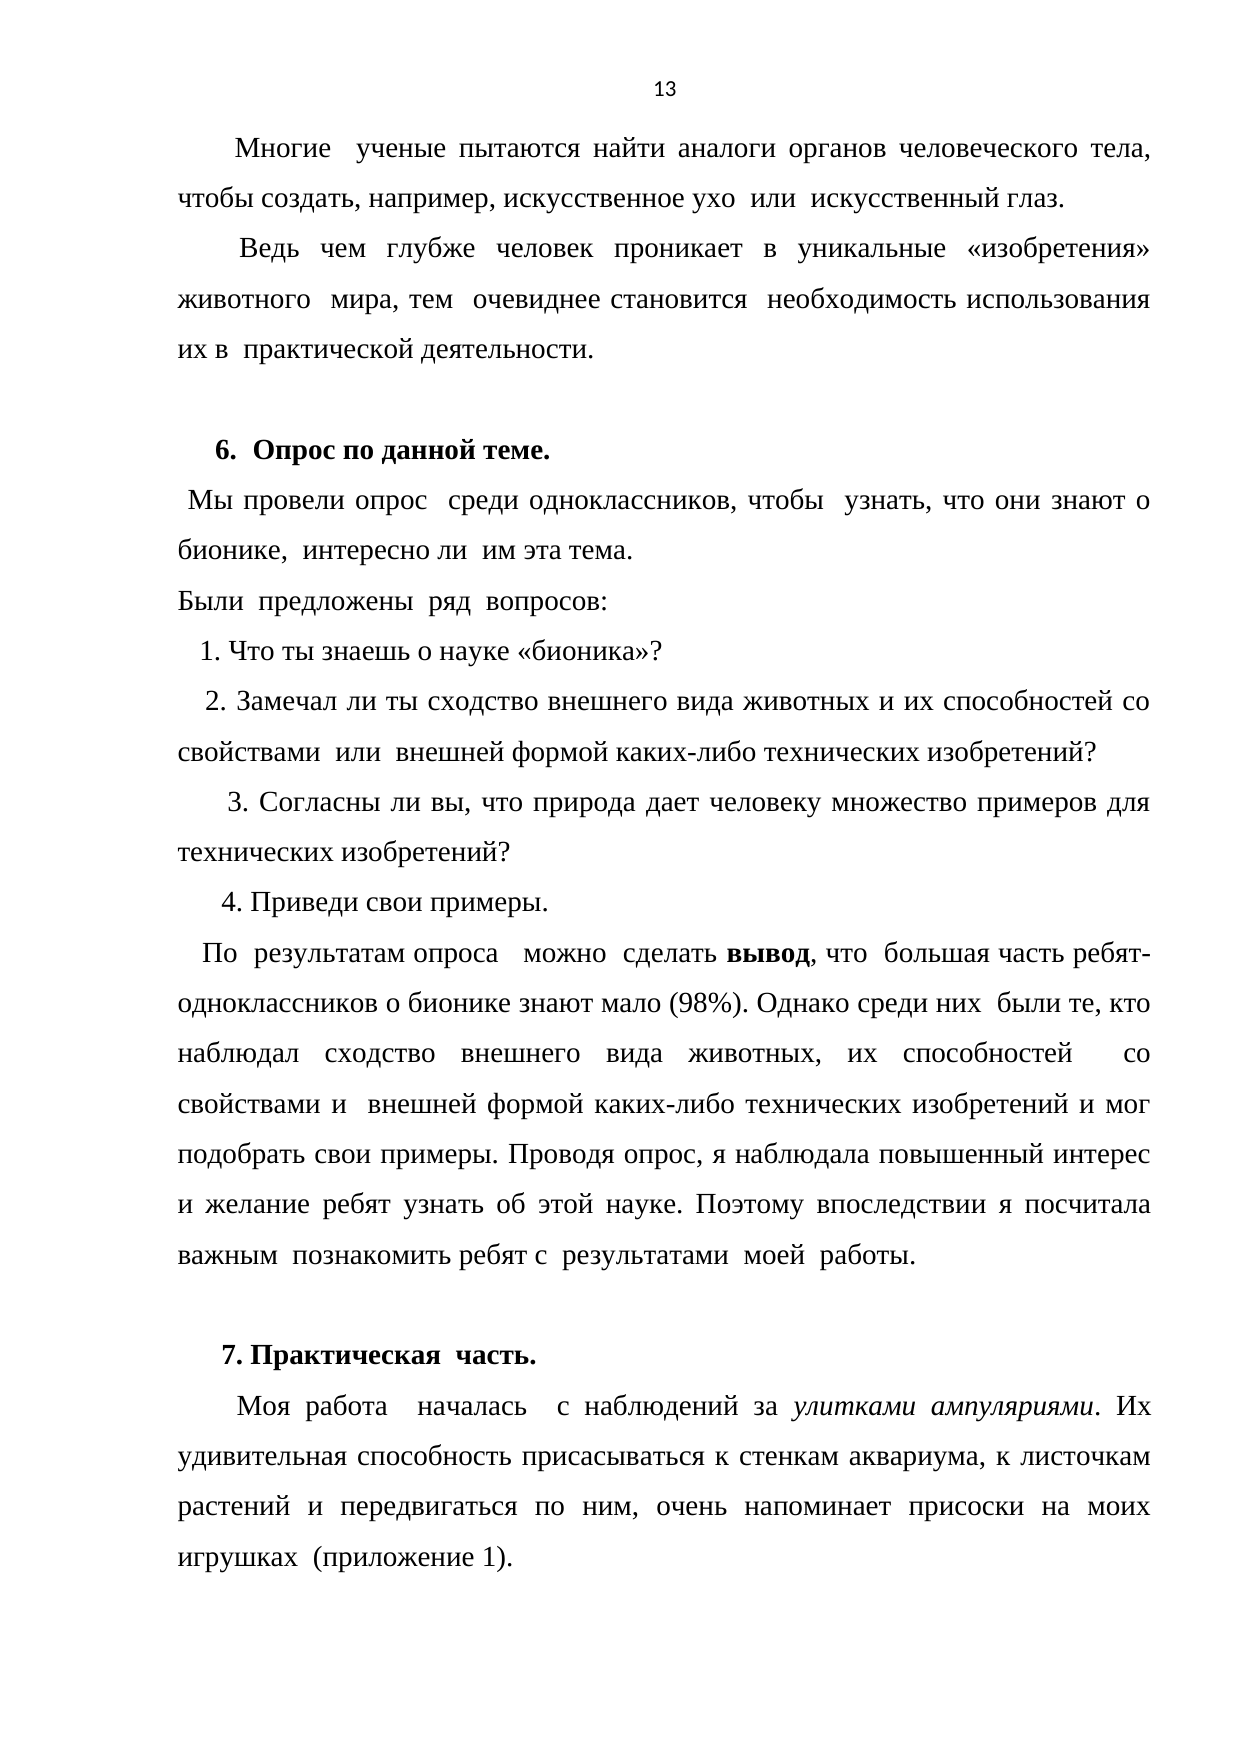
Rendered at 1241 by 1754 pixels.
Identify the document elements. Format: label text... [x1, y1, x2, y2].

text 3. Согласны ли вы, что природа дает человеку множество примеров для технических изобретений? [177, 784, 1152, 868]
text Были предложены ряд вопросов: [177, 583, 1152, 616]
text 1. Что ты знаешь о науке «бионика»? [177, 633, 1152, 667]
text 4. Приведи свои примеры. [177, 884, 1152, 918]
text Ведь чем глубже человек проникает в уникальные «изобретения» животного мира, тем очевиднее становится необходимость использования их в практической деятельности. [177, 231, 1152, 365]
text 2. Замечал ли ты сходство внешнего вида животных и их способностей со свойствами или внешней формой каких-либо технических изобретений? [177, 683, 1152, 767]
list Опрос по данной теме. [215, 432, 1152, 465]
text Многие ученые пытаются найти аналоги органов человеческого тела, чтобы создать, например, искусственное ухо или искусственный глаз. [177, 130, 1152, 214]
text Мы провели опрос среди одноклассников, чтобы узнать, что они знают о бионике, интересно ли им эта тема. [177, 482, 1152, 566]
text По результатам опроса можно сделать вывод, что большая часть ребят-одноклассников о бионике знают мало (98%). Однако среди них были те, кто наблюдал сходство внешнего вида животных, их способностей со свойствами и внешней формой каких-либо технических изобретений и мог подобрать свои примеры. Проводя опрос, я наблюдала повышенный интерес и желание ребят узнать об этой науке. Поэтому впоследствии я посчитала важным познакомить ребят с результатами моей работы. [177, 935, 1152, 1270]
text Моя работа началась с наблюдений за улитками ампуляриями. Их удивительная способность присасываться к стенкам аквариума, к листочкам растений и передвигаться по ним, очень напоминает присоски на моих игрушках (приложение 1). [177, 1388, 1152, 1572]
text 7. Практическая часть. [177, 1337, 1152, 1371]
